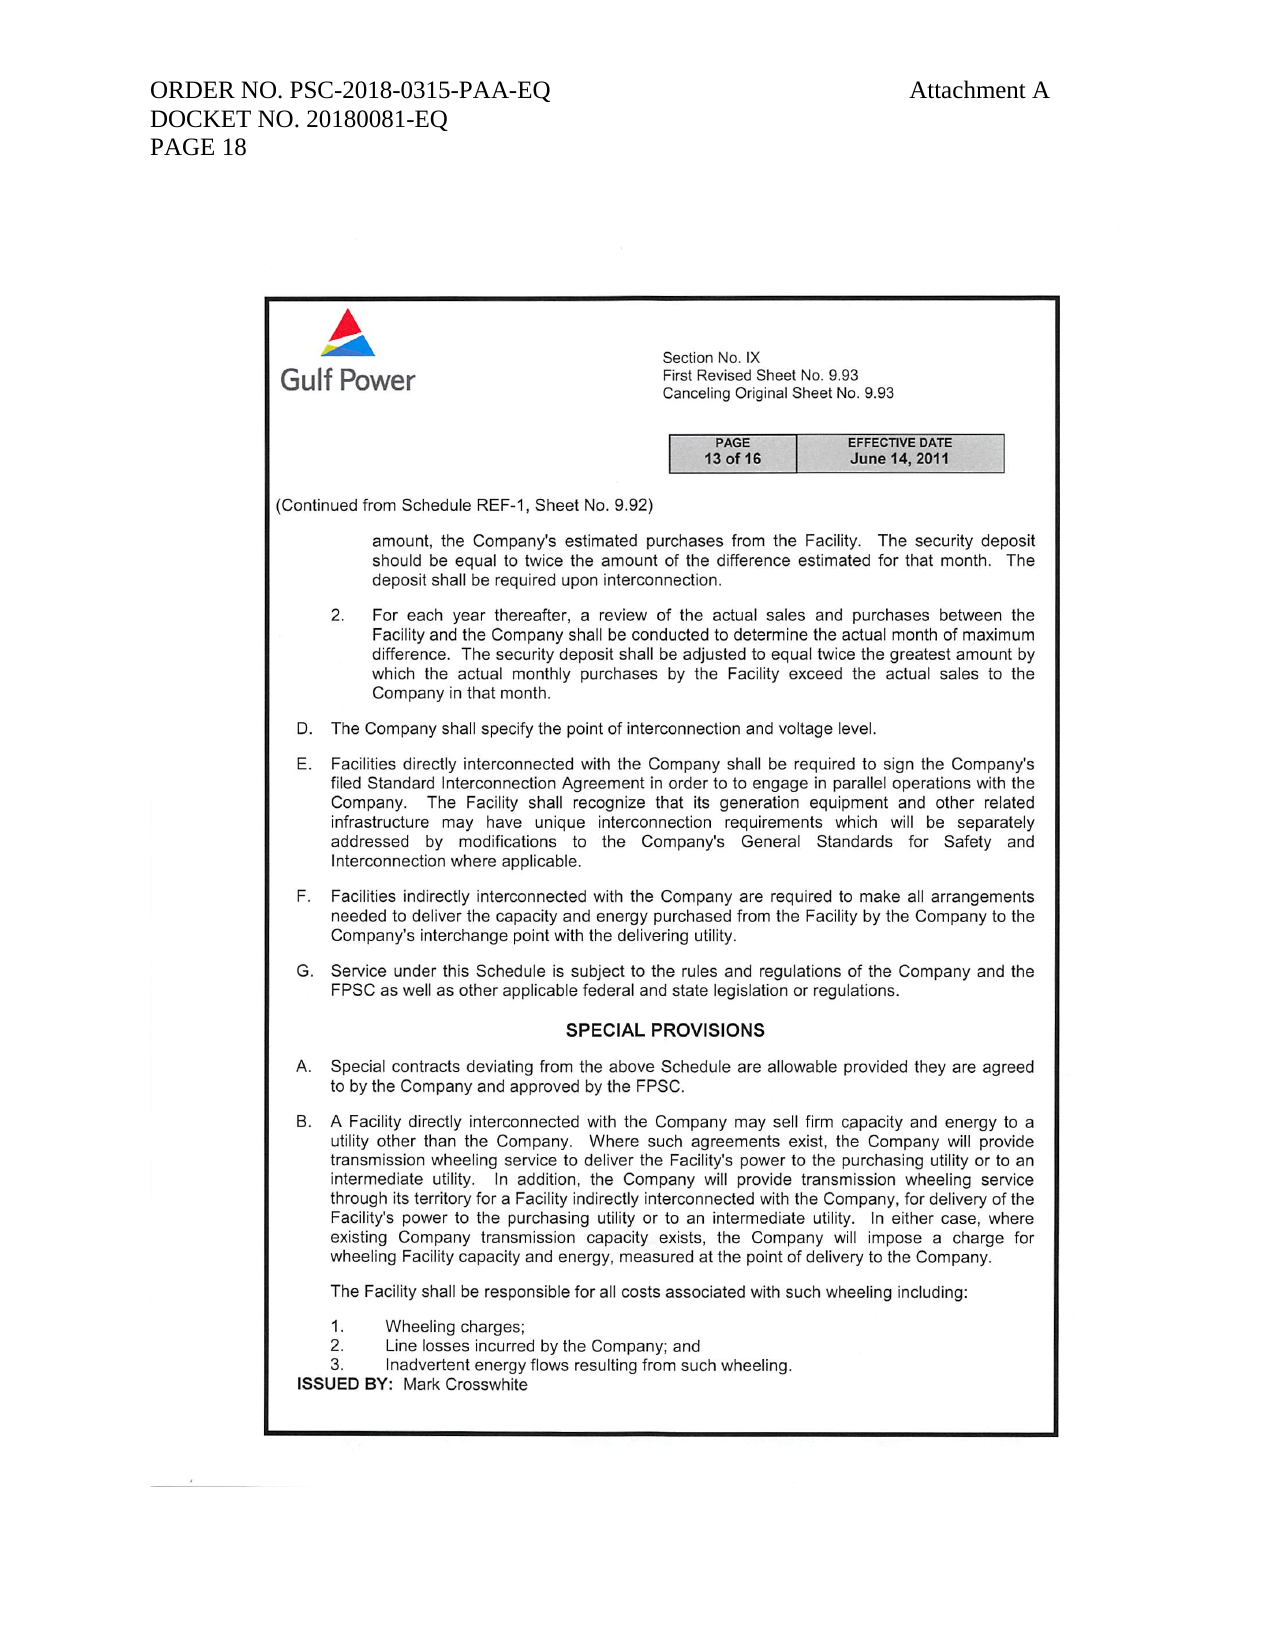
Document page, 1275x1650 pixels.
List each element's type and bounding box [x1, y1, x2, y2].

picture [150, 218, 1125, 1487]
